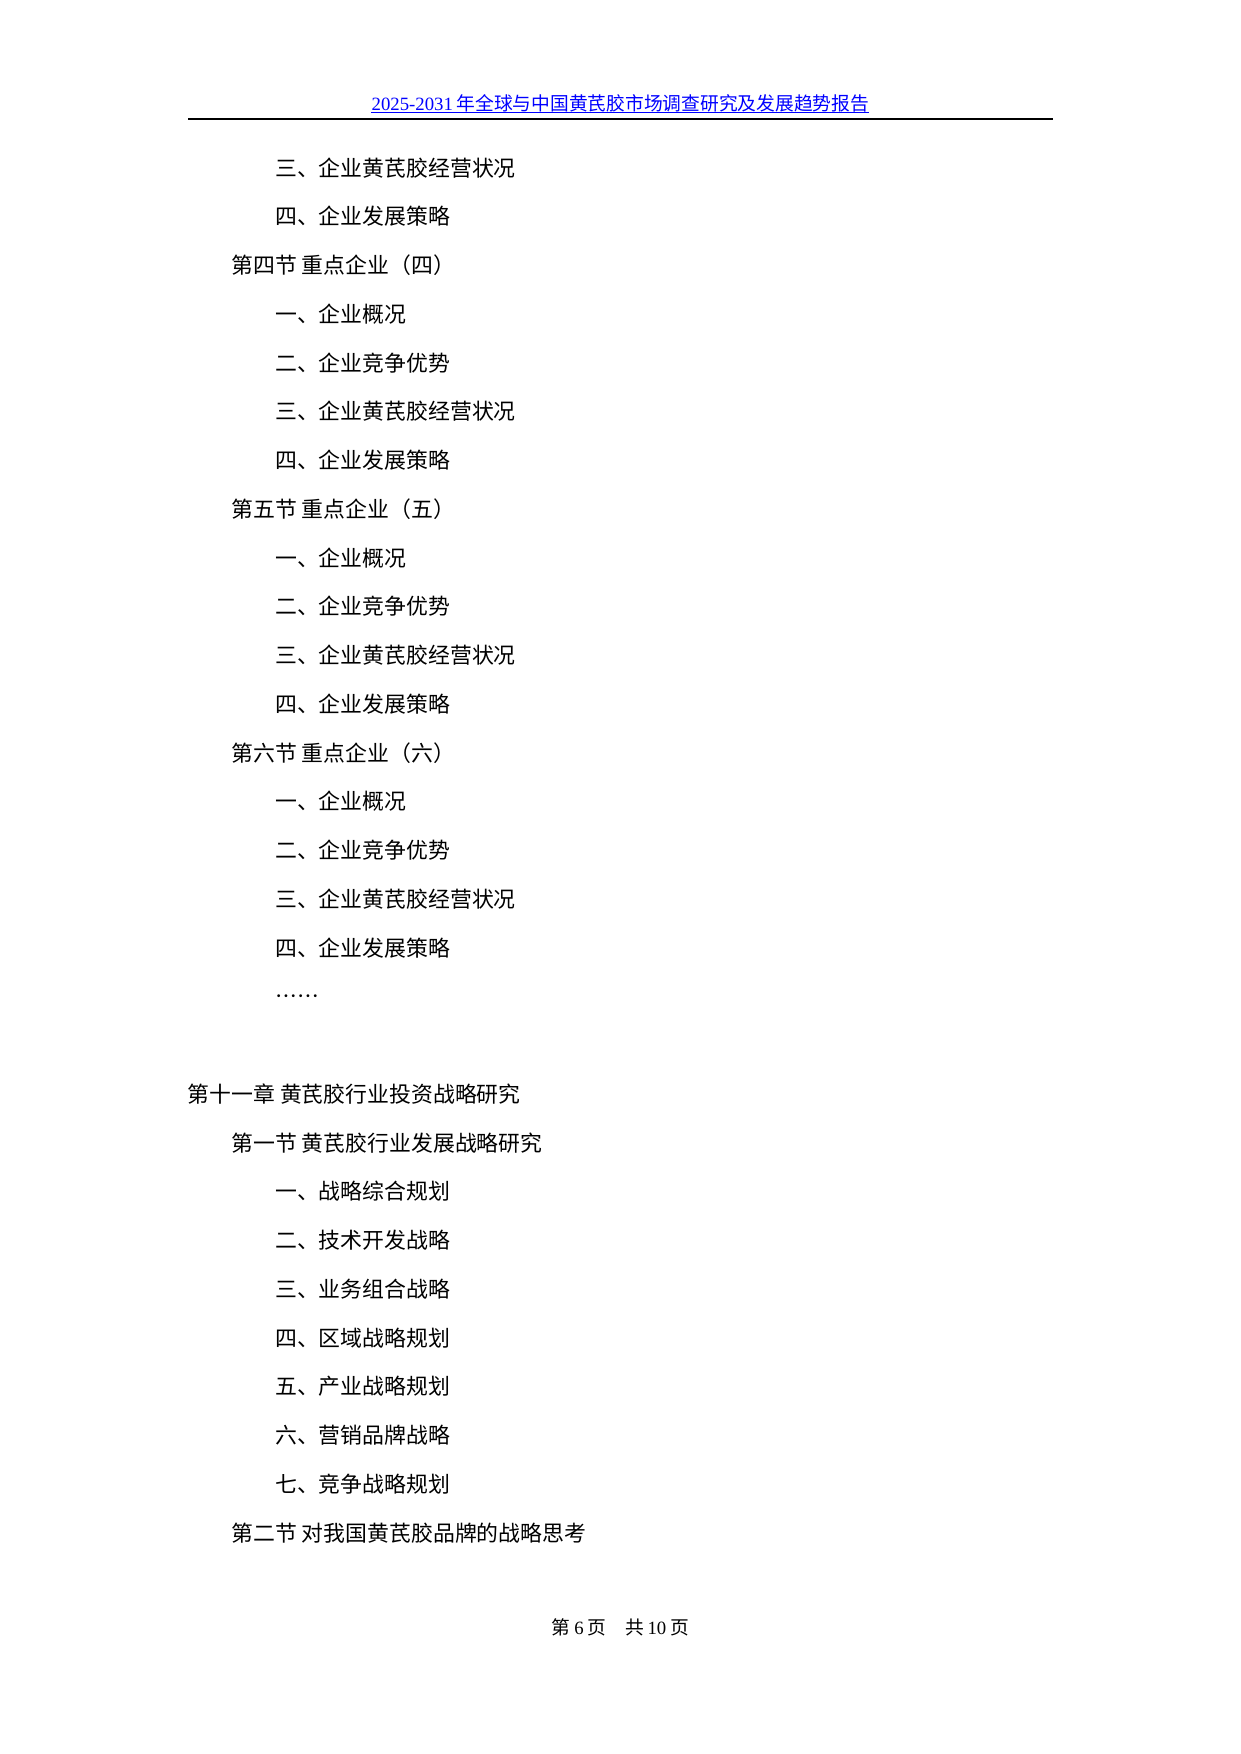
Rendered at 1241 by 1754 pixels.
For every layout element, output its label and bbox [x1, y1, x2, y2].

text [187, 150, 1053, 1548]
